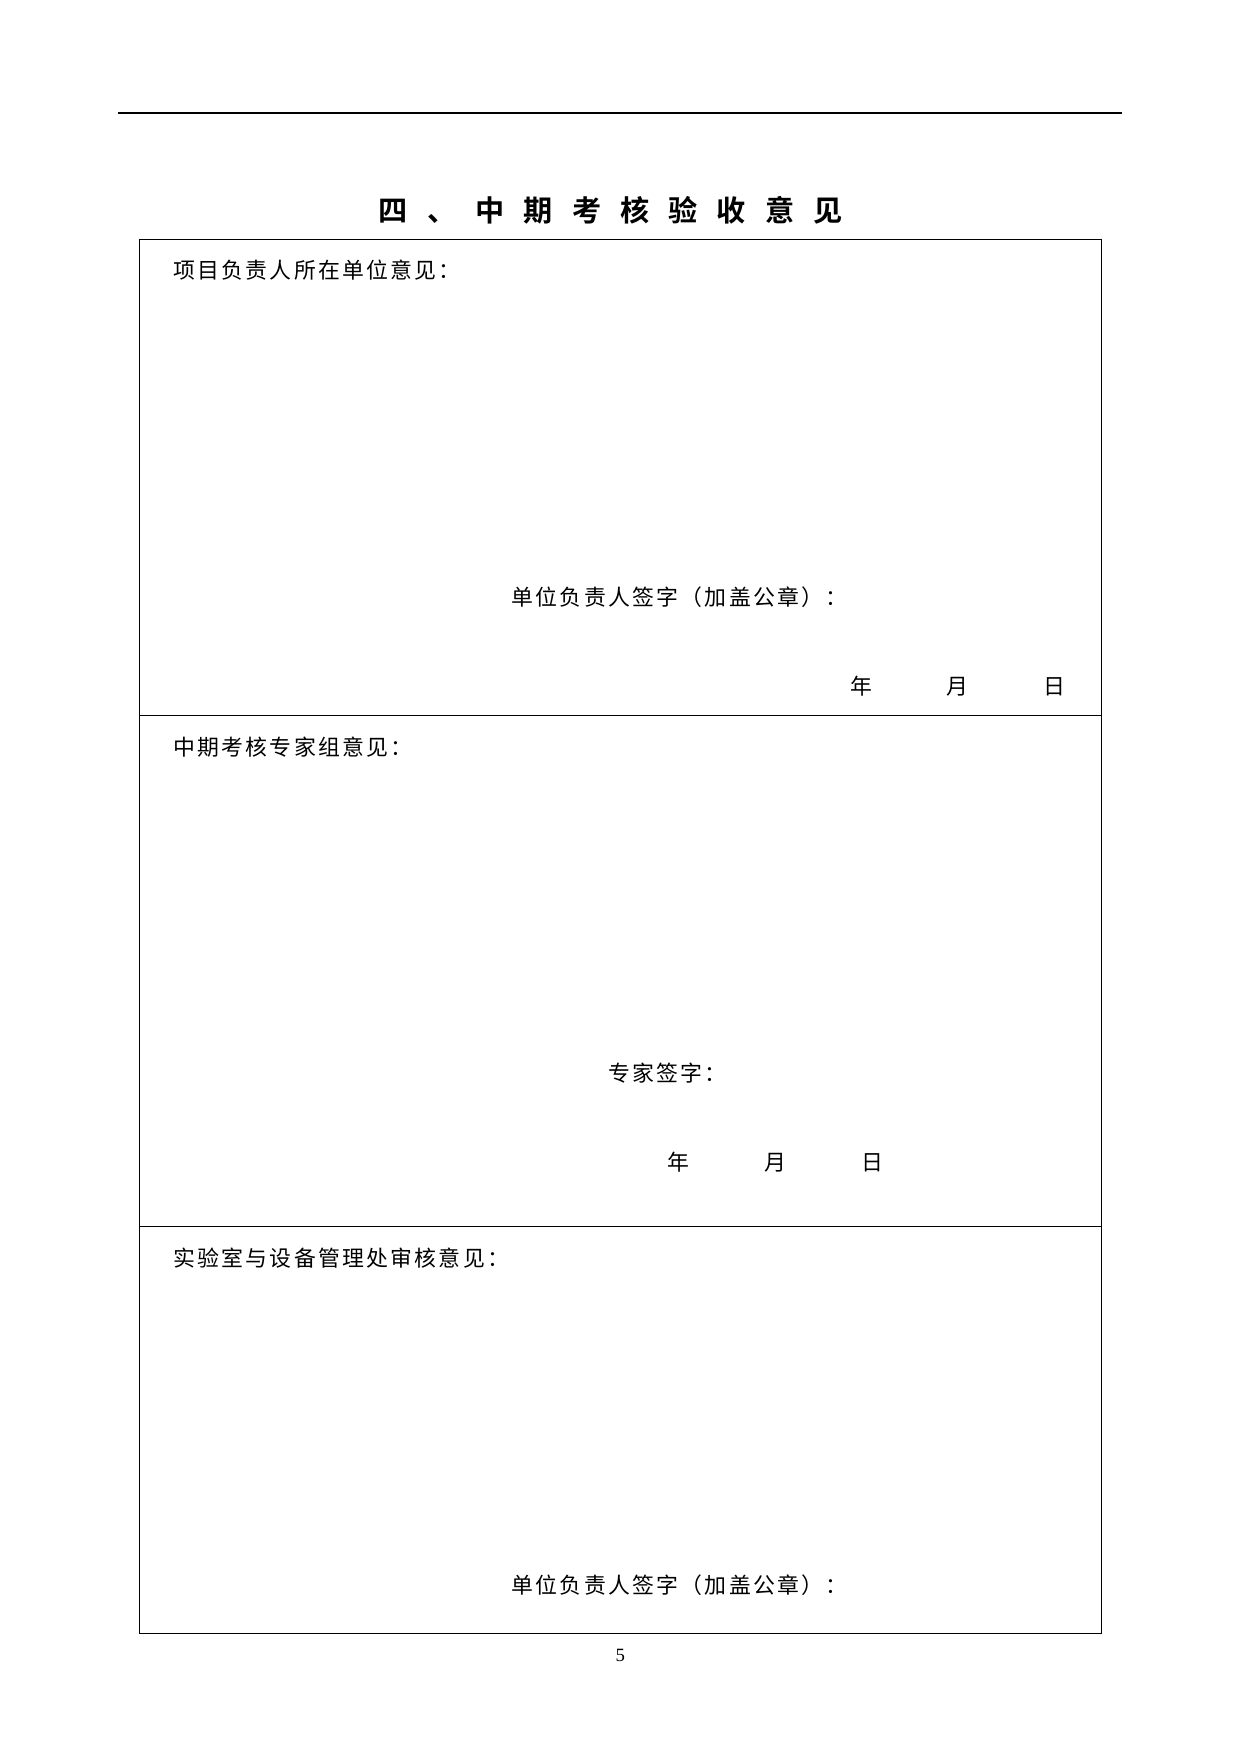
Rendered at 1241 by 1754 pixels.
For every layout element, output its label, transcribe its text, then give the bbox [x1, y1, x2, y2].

text 四、中期考核验收意见 [125, 179, 1116, 239]
table_header 项目负责人所在单位意见： 单位负责人签字（加盖公章）： 年 月 日 [140, 240, 1101, 715]
table_cell 中期考核专家组意见： 专家签字： 年 月 日 [140, 716, 1101, 1226]
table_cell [140, 1227, 1101, 1633]
